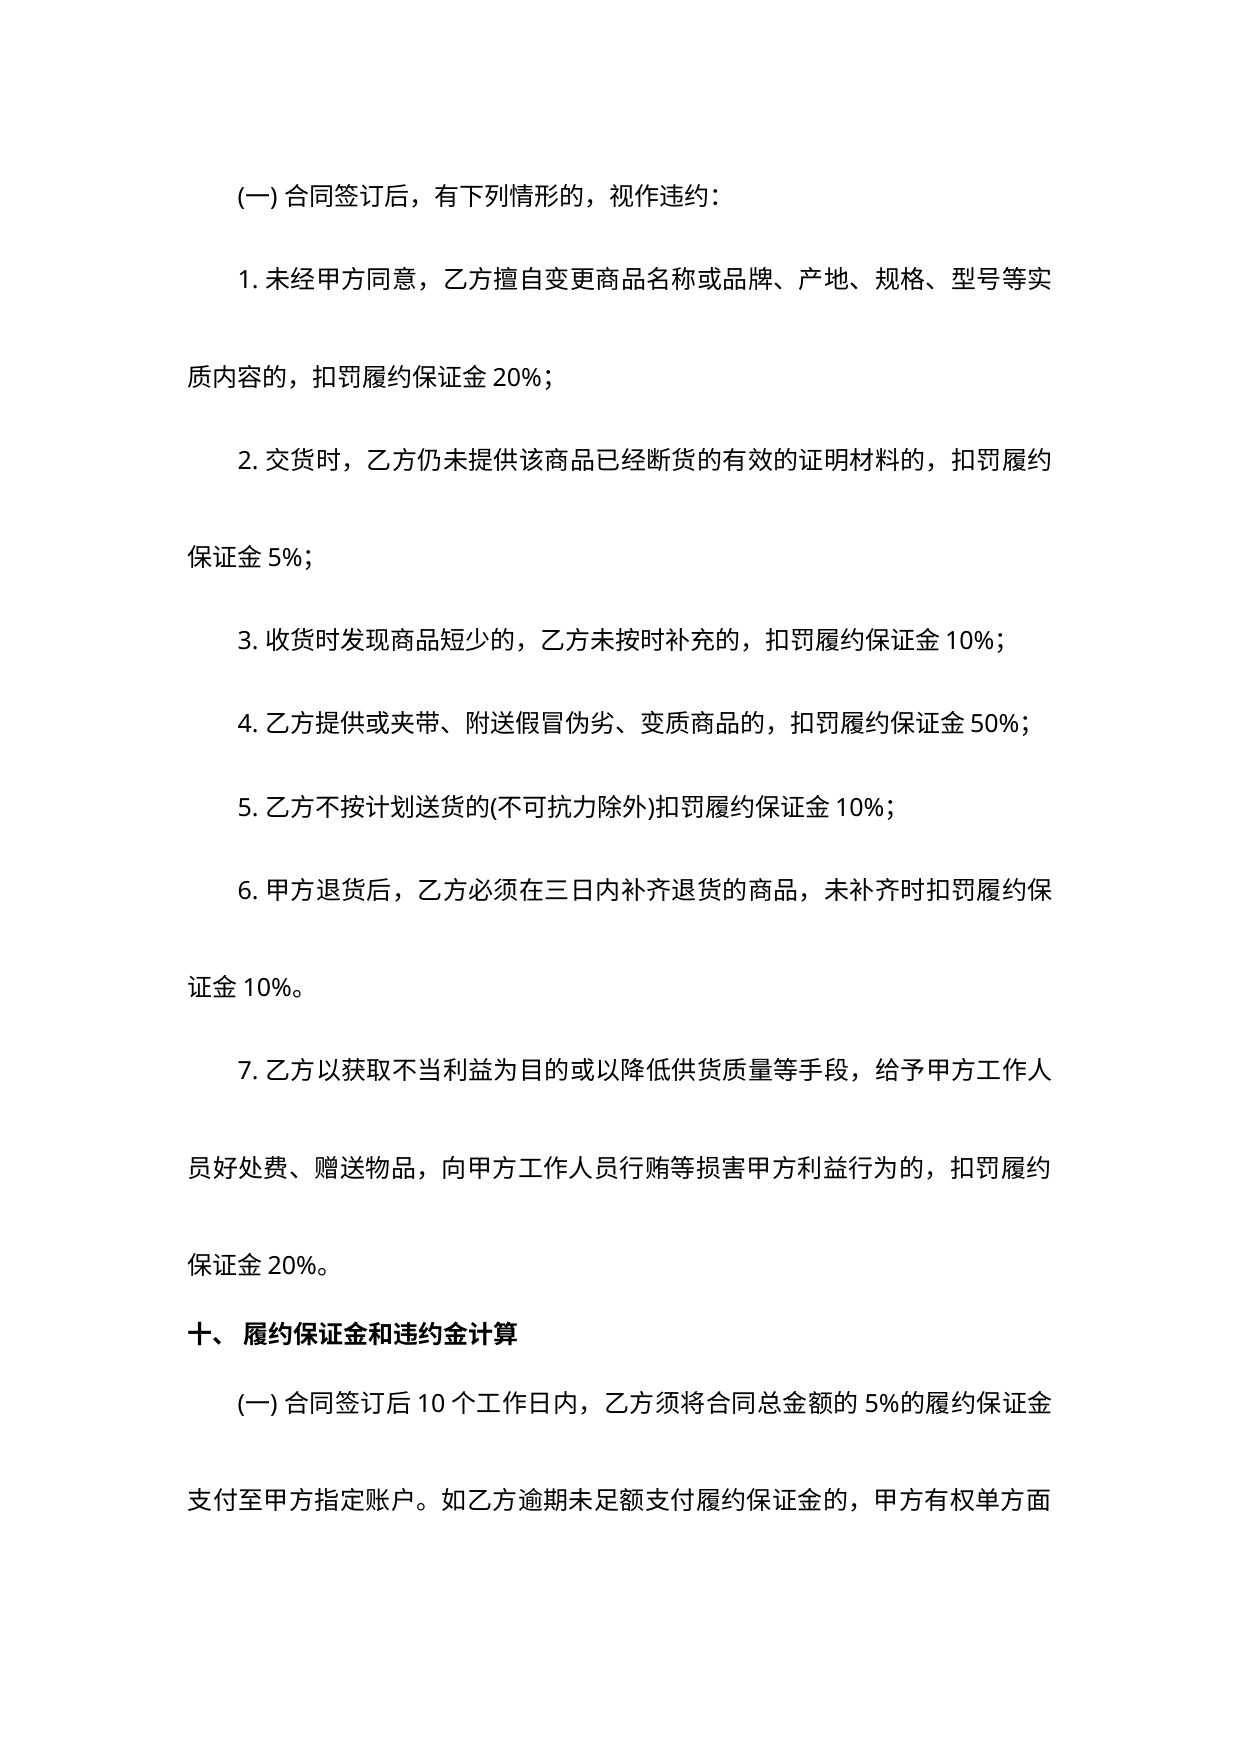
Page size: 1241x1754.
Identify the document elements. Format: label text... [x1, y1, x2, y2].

text 乙方提供或夹带、附送假冒伪劣、变质商品的，扣罚履约保证金50%； [187, 689, 1053, 754]
text 收货时发现商品短少的，乙方未按时补充的，扣罚履约保证金10%； [187, 606, 1053, 671]
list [187, 1369, 1053, 1531]
text 未经甲方同意，乙方擅自变更商品名称或品牌、产地、规格、型号等实质内容的，扣罚履约保证金20%； [187, 245, 1053, 408]
text 甲方退货后，乙方必须在三日内补齐退货的商品，未补齐时扣罚履约保证金10%。 [187, 856, 1053, 1018]
text 乙方不按计划送货的(不可抗力除外)扣罚履约保证金10%； [187, 773, 1053, 838]
text 交货时，乙方仍未提供该商品已经断货的有效的证明材料的，扣罚履约保证金5%； [187, 426, 1053, 588]
list 合同签订后，有下列情形的，视作违约： [187, 162, 1053, 227]
list 履约保证金和违约金计算 [187, 1314, 1053, 1351]
text 乙方以获取不当利益为目的或以降低供货质量等手段，给予甲方工作人员好处费、赠送物品，向甲方工作人员行贿等损害甲方利益行为的，扣罚履约保证金20%。 [187, 1036, 1053, 1296]
